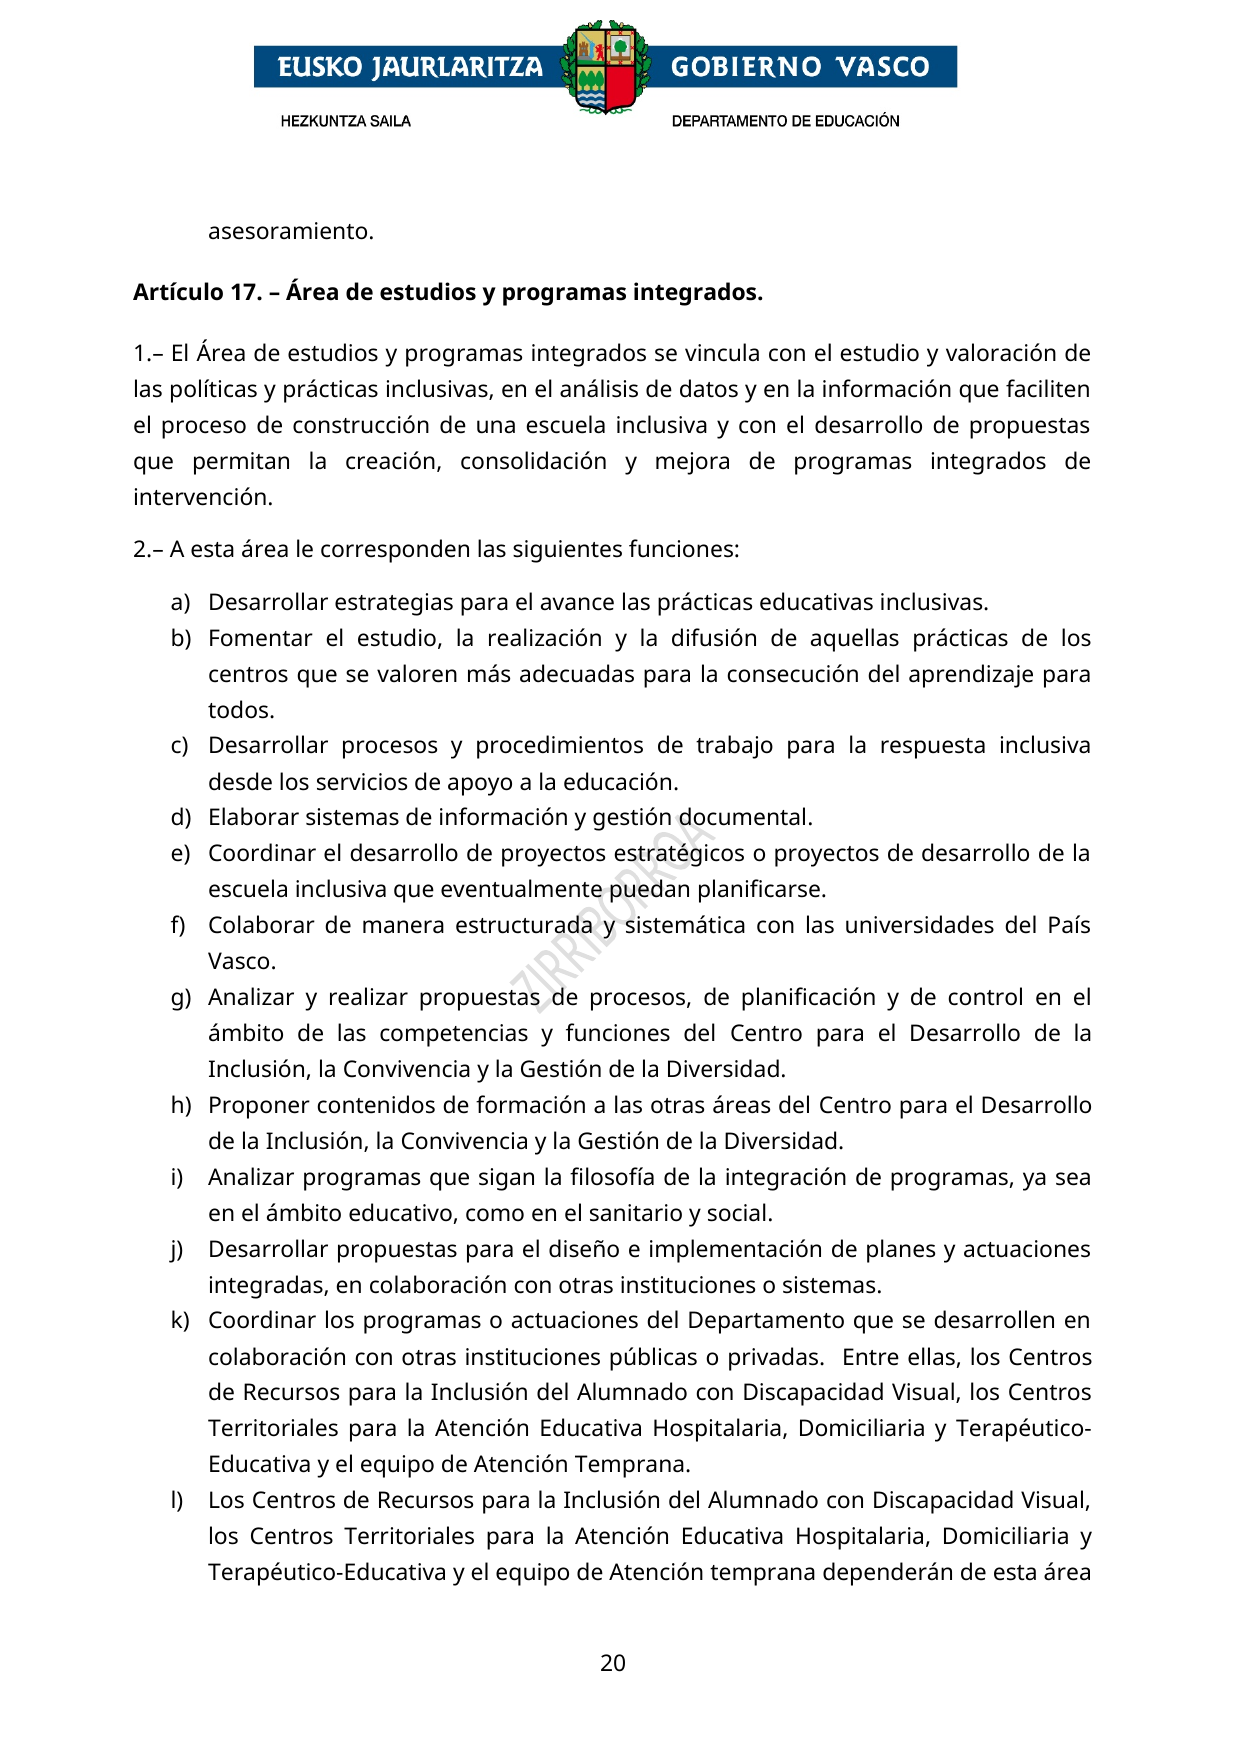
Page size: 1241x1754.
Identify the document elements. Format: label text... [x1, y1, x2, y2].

list Analizar programas que sigan la filosofía de la integración de programas, ya sea en el ámbito educativo, como en el sanitario y social. [170, 1161, 1093, 1228]
text Artículo 17. – Área de estudios y programas integrados. [133, 276, 1093, 307]
list Desarrollar procesos y procedimientos de trabajo para la respuesta inclusiva desde los servicios de apoyo a la educación. [170, 729, 1093, 797]
list Coordinar los programas o actuaciones del Departamento que se desarrollen en colaboración con otras instituciones públicas o privadas. Entre ellas, los Centros de Recursos para la Inclusión del Alumnado con Discapacidad Visual, los Centros Territoriales para la Atención Educativa Hospitalaria, Domiciliaria y Terapéutico-Educativa y el equipo de Atención Temprana. [170, 1304, 1093, 1479]
picture [249, 20, 962, 177]
list Elaborar sistemas de información y gestión documental. [170, 801, 1093, 833]
text 2.– A esta área le corresponden las siguientes funciones: [133, 533, 1093, 564]
list Analizar y realizar propuestas de procesos, de planificación y de control en el ámbito de las competencias y funciones del Centro para el Desarrollo de la Inclusión, la Convivencia y la Gestión de la Diversidad. [170, 981, 1093, 1084]
list Colaborar de manera estructurada y sistemática con las universidades del País Vasco. [170, 909, 1093, 976]
text 1.– El Área de estudios y programas integrados se vincula con el estudio y valoración de las políticas y prácticas inclusivas, en el análisis de datos y en la información que faciliten el proceso de construcción de una escuela inclusiva y con el desarrollo de propuestas que permitan la creación, consolidación y mejora de programas integrados de intervención. [133, 337, 1093, 512]
list Desarrollar estrategias para el avance las prácticas educativas inclusivas. [170, 586, 1093, 617]
list Proponer contenidos de formación a las otras áreas del Centro para el Desarrollo de la Inclusión, la Convivencia y la Gestión de la Diversidad. [170, 1089, 1093, 1156]
list Desarrollar propuestas para el diseño e implementación de planes y actuaciones integradas, en colaboración con otras instituciones o sistemas. [170, 1233, 1093, 1300]
list Coordinar el desarrollo de proyectos estratégicos o proyectos de desarrollo de la escuela inclusiva que eventualmente puedan planificarse. [170, 837, 1093, 904]
list Fomentar el estudio, la realización y la difusión de aquellas prácticas de los centros que se valoren más adecuadas para la consecución del aprendizaje para todos. [170, 622, 1093, 725]
